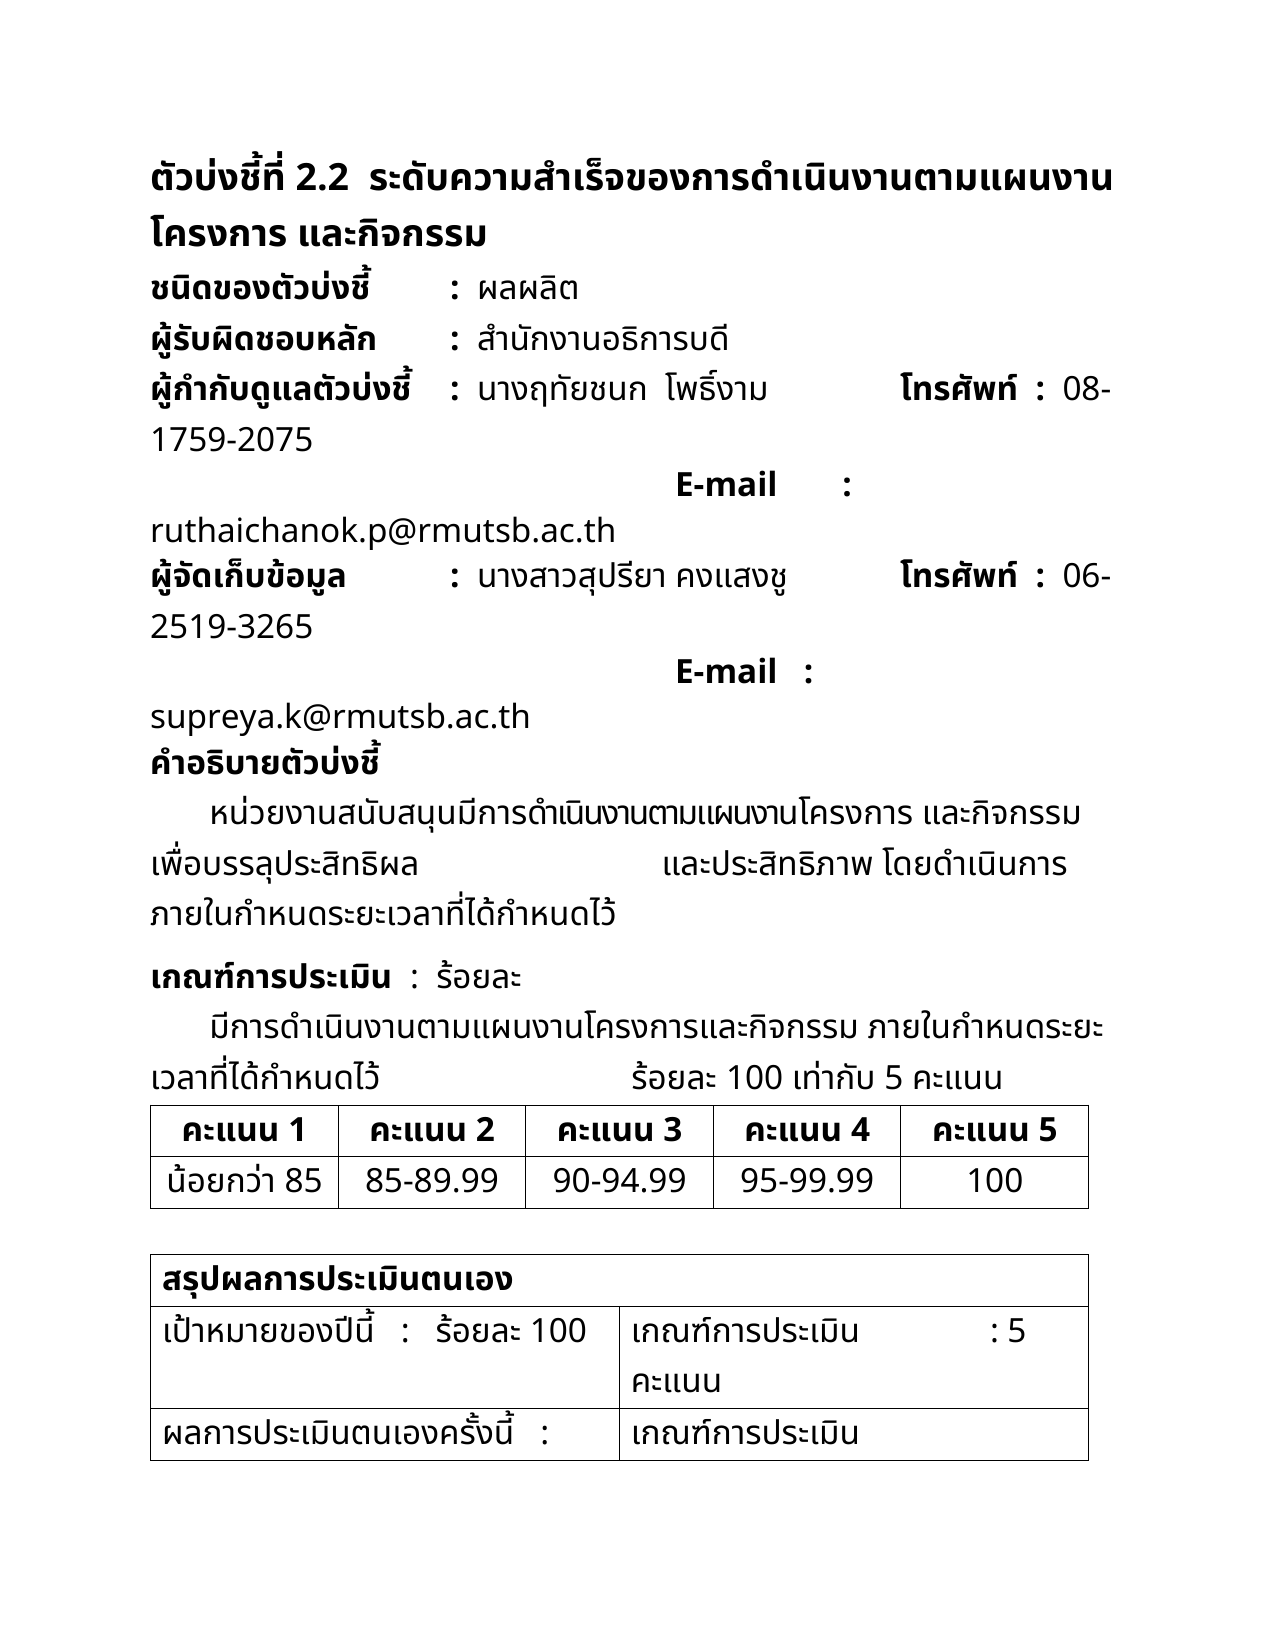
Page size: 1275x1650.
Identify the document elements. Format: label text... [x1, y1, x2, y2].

text ตัวบ่งชี้ที่ 2.2 ระดับความสำเร็จของการดำเนินงานตามแผนงานโครงการ และกิจกรรม [150, 150, 1125, 264]
text ผู้จัดเก็บข้อมูล : นางสาวสุปรียา คงแสงชู โทรศัพท์ : 06-2519-3265 [150, 552, 1125, 648]
text หน่วยงานสนับสนุนมีการดำเนินงานตามแผนงานโครงการ และกิจกรรม เพื่อบรรลุประสิทธิผล และประสิทธิภาพ โดยดำเนินการภายในกำหนดระยะเวลาที่ได้กำหนดไว้ [150, 789, 1125, 940]
table_cell 95-99.99 [714, 1157, 900, 1208]
text เกณฑ์การประเมิน : ร้อยละ [150, 953, 1125, 1003]
text ชนิดของตัวบ่งชี้ : ผลผลิต [150, 264, 1125, 314]
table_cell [620, 1409, 1088, 1459]
table_header คะแนน 5 [901, 1106, 1088, 1156]
text E-mail : ruthaichanok.p@rmutsb.ac.th [150, 461, 1125, 552]
table_cell น้อยกว่า 85 [151, 1157, 338, 1208]
text คำอธิบายตัวบ่งชี้ [150, 739, 1125, 789]
table_cell 85-89.99 [339, 1157, 525, 1208]
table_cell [151, 1409, 619, 1459]
table_header คะแนน 2 [339, 1106, 525, 1156]
table_header คะแนน 4 [714, 1106, 900, 1156]
table_header สรุปผลการประเมินตนเอง [151, 1255, 1088, 1306]
table_cell เกณฑ์การประเมิน : 5 คะแนน [620, 1307, 1088, 1408]
text ผู้กำกับดูแลตัวบ่งชี้ : นางฤทัยชนก โพธิ์งาม โทรศัพท์ : 08-1759-2075 [150, 365, 1125, 461]
table_cell เป้าหมายของปีนี้ : ร้อยละ 100 [151, 1307, 619, 1408]
table_header คะแนน 3 [526, 1106, 713, 1156]
text E-mail : supreya.k@rmutsb.ac.th [150, 648, 1172, 739]
table_header คะแนน 1 [151, 1106, 338, 1156]
table_cell 100 [901, 1157, 1088, 1208]
text มีการดำเนินงานตามแผนงานโครงการและกิจกรรม ภายในกำหนดระยะเวลาที่ได้กำหนดไว้ ร้อยละ 100 เท่ากับ 5 คะแนน [150, 1003, 1127, 1104]
table_cell 90-94.99 [526, 1157, 713, 1208]
text ผู้รับผิดชอบหลัก : สำนักงานอธิการบดี [150, 314, 1125, 365]
